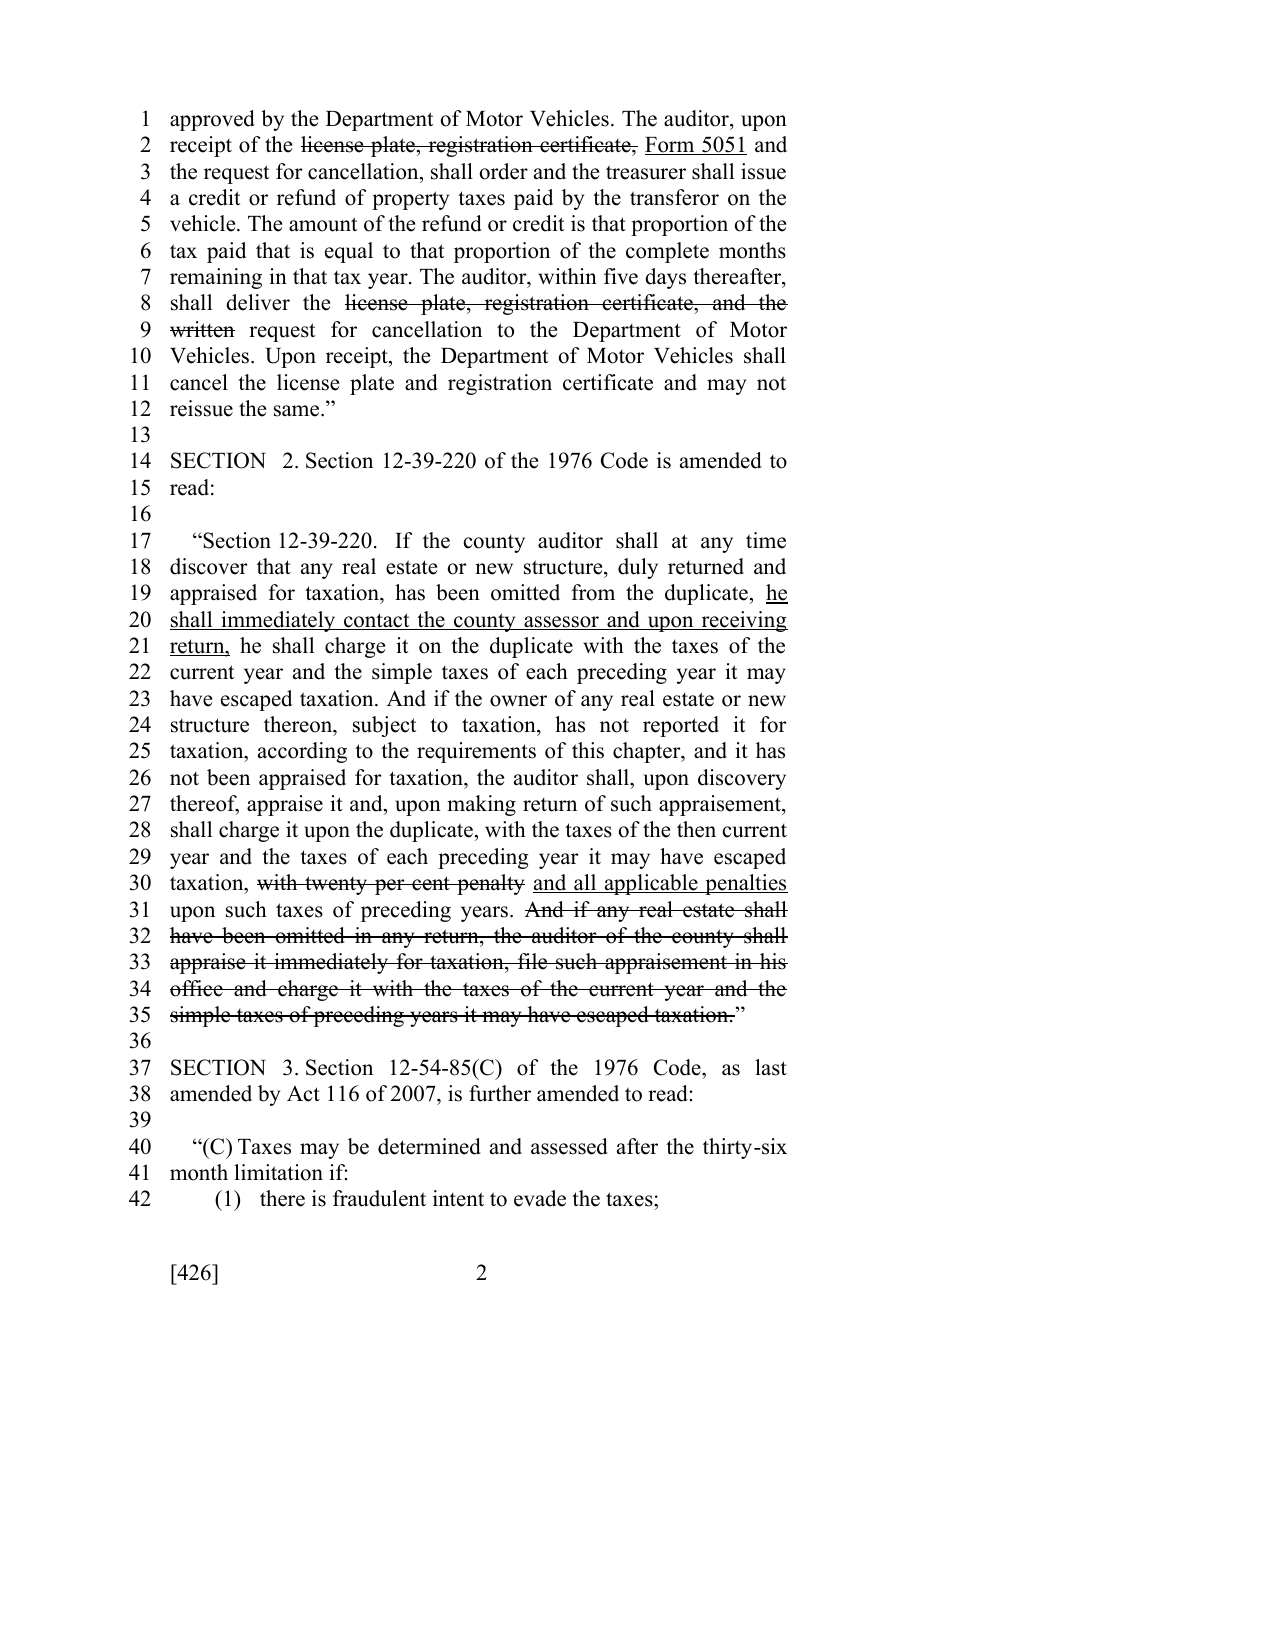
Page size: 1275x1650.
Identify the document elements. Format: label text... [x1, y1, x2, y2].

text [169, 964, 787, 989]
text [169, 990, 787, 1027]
text (1) there is fraudulent intent to evade the taxes; [169, 1186, 787, 1212]
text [169, 105, 787, 421]
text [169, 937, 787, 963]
text SECTION 3. Section 12-54-85(C) of the 1976 Code, as last amended by Act 116 of 2007, is further amended to read: [169, 1054, 787, 1106]
text “Section 12-39-220. If the county auditor shall at any time discover that any real estate or new structure, duly returned and appraised for taxation, has been omitted from the duplicate, he shall immediately contact the county assessor and upon receiving return, he shall charge it on the duplicate with the taxes of the current year and the simple taxes of each preceding year it may have escaped taxation. And if the owner of any real estate or new structure thereon, subject to taxation, has not reported it for taxation, according to the requirements of this chapter, and it has not been appraised for taxation, the auditor shall, upon discovery thereof, appraise it and, upon making return of such appraisement, shall charge it upon the duplicate, with the taxes of the then current year and the taxes of each preceding year it may have escaped taxation, with twenty per cent penalty and all applicable penalties upon such taxes of preceding years. And if any real estate shall have been omitted in any return, the auditor of the county shall appraise it immediately for taxation, file such appraisement in his office and charge it with the taxes of the current year and the simple taxes of preceding years it may have escaped taxation.” [169, 630, 787, 936]
text SECTION 2. Section 12-39-220 of the 1976 Code is amended to read: [169, 448, 787, 500]
text “(C) Taxes may be determined and assessed after the thirty-six month limitation if: [169, 1133, 787, 1186]
